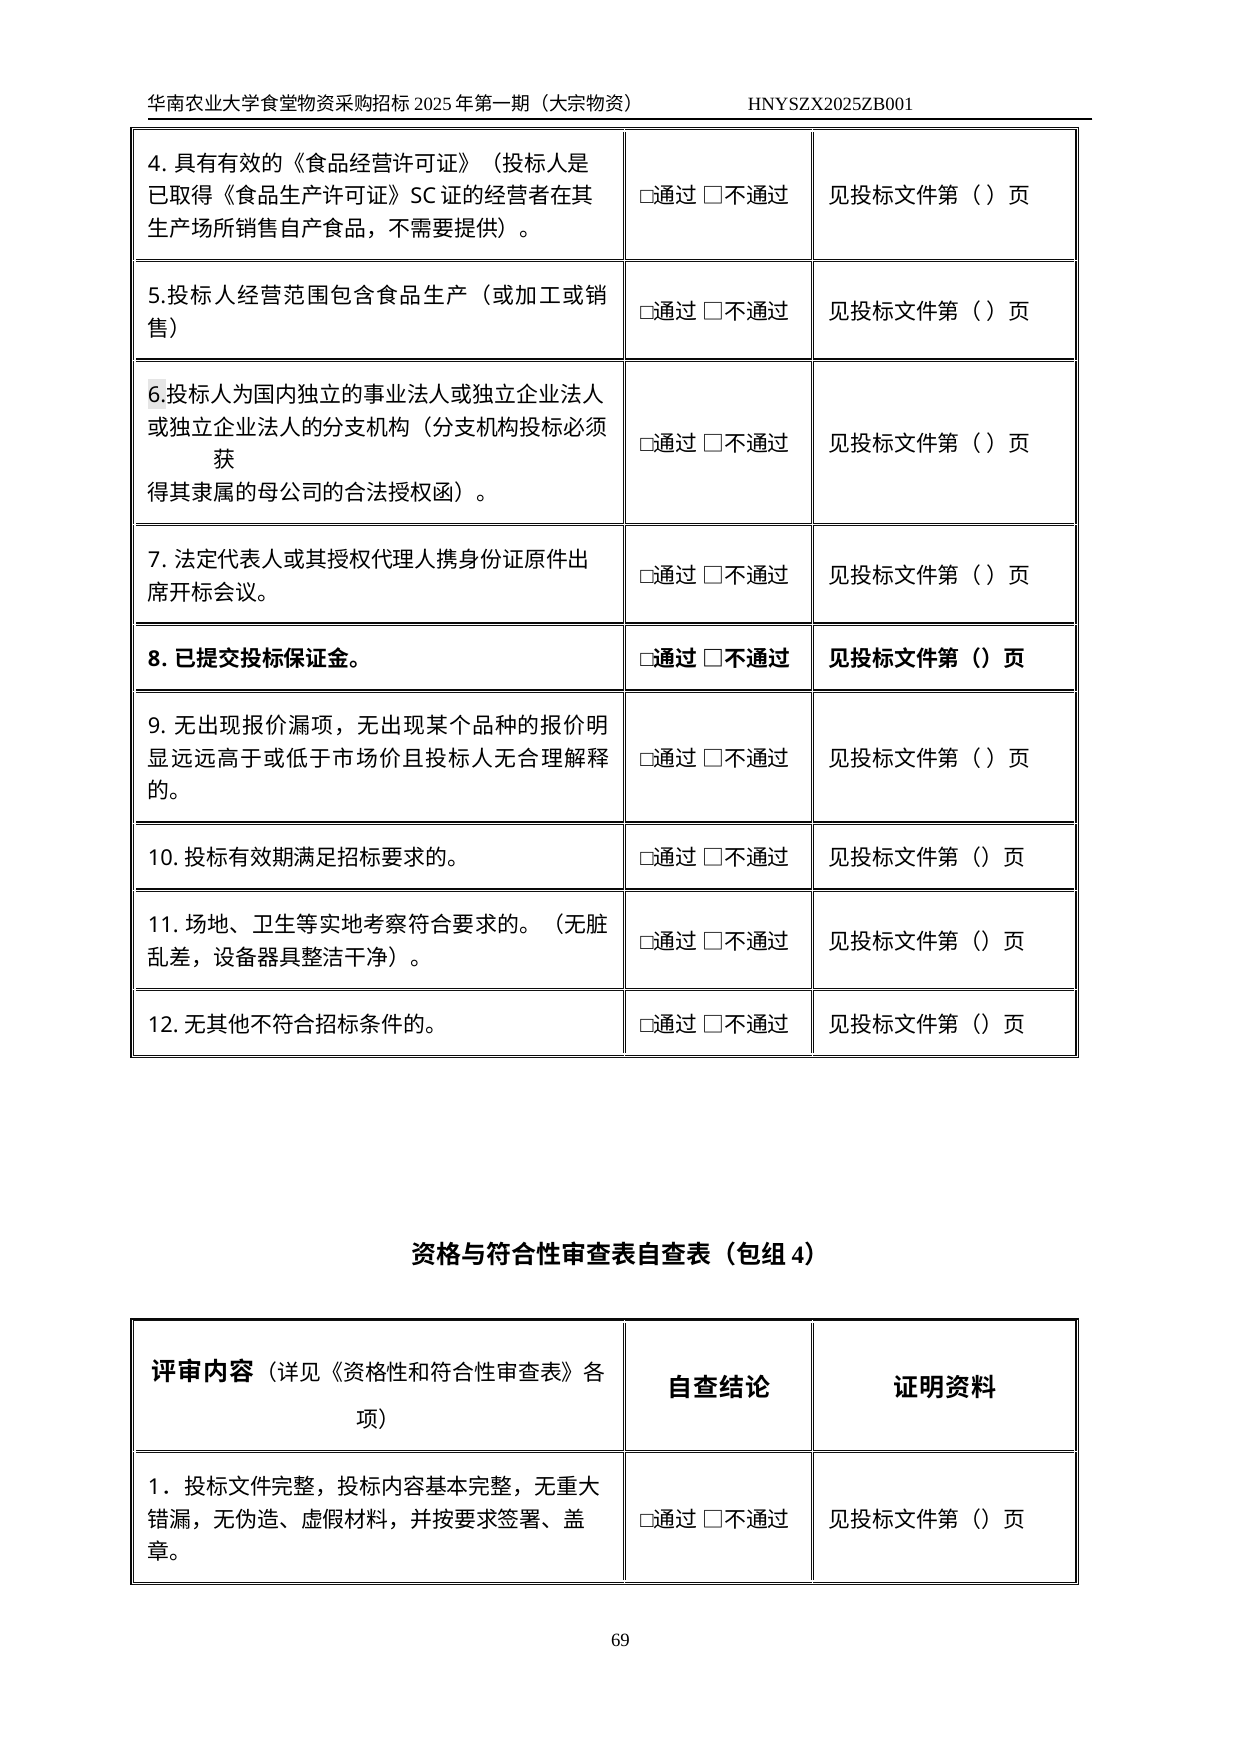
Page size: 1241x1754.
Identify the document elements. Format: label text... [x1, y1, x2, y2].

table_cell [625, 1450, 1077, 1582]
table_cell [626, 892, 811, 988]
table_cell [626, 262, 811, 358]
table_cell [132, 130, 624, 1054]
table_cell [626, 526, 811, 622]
text 资格与符合性审查表自查表（包组4） [148, 1220, 1092, 1285]
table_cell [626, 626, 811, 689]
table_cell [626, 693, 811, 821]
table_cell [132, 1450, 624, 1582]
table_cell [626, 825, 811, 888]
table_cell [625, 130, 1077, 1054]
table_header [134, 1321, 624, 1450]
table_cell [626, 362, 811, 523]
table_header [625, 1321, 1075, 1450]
